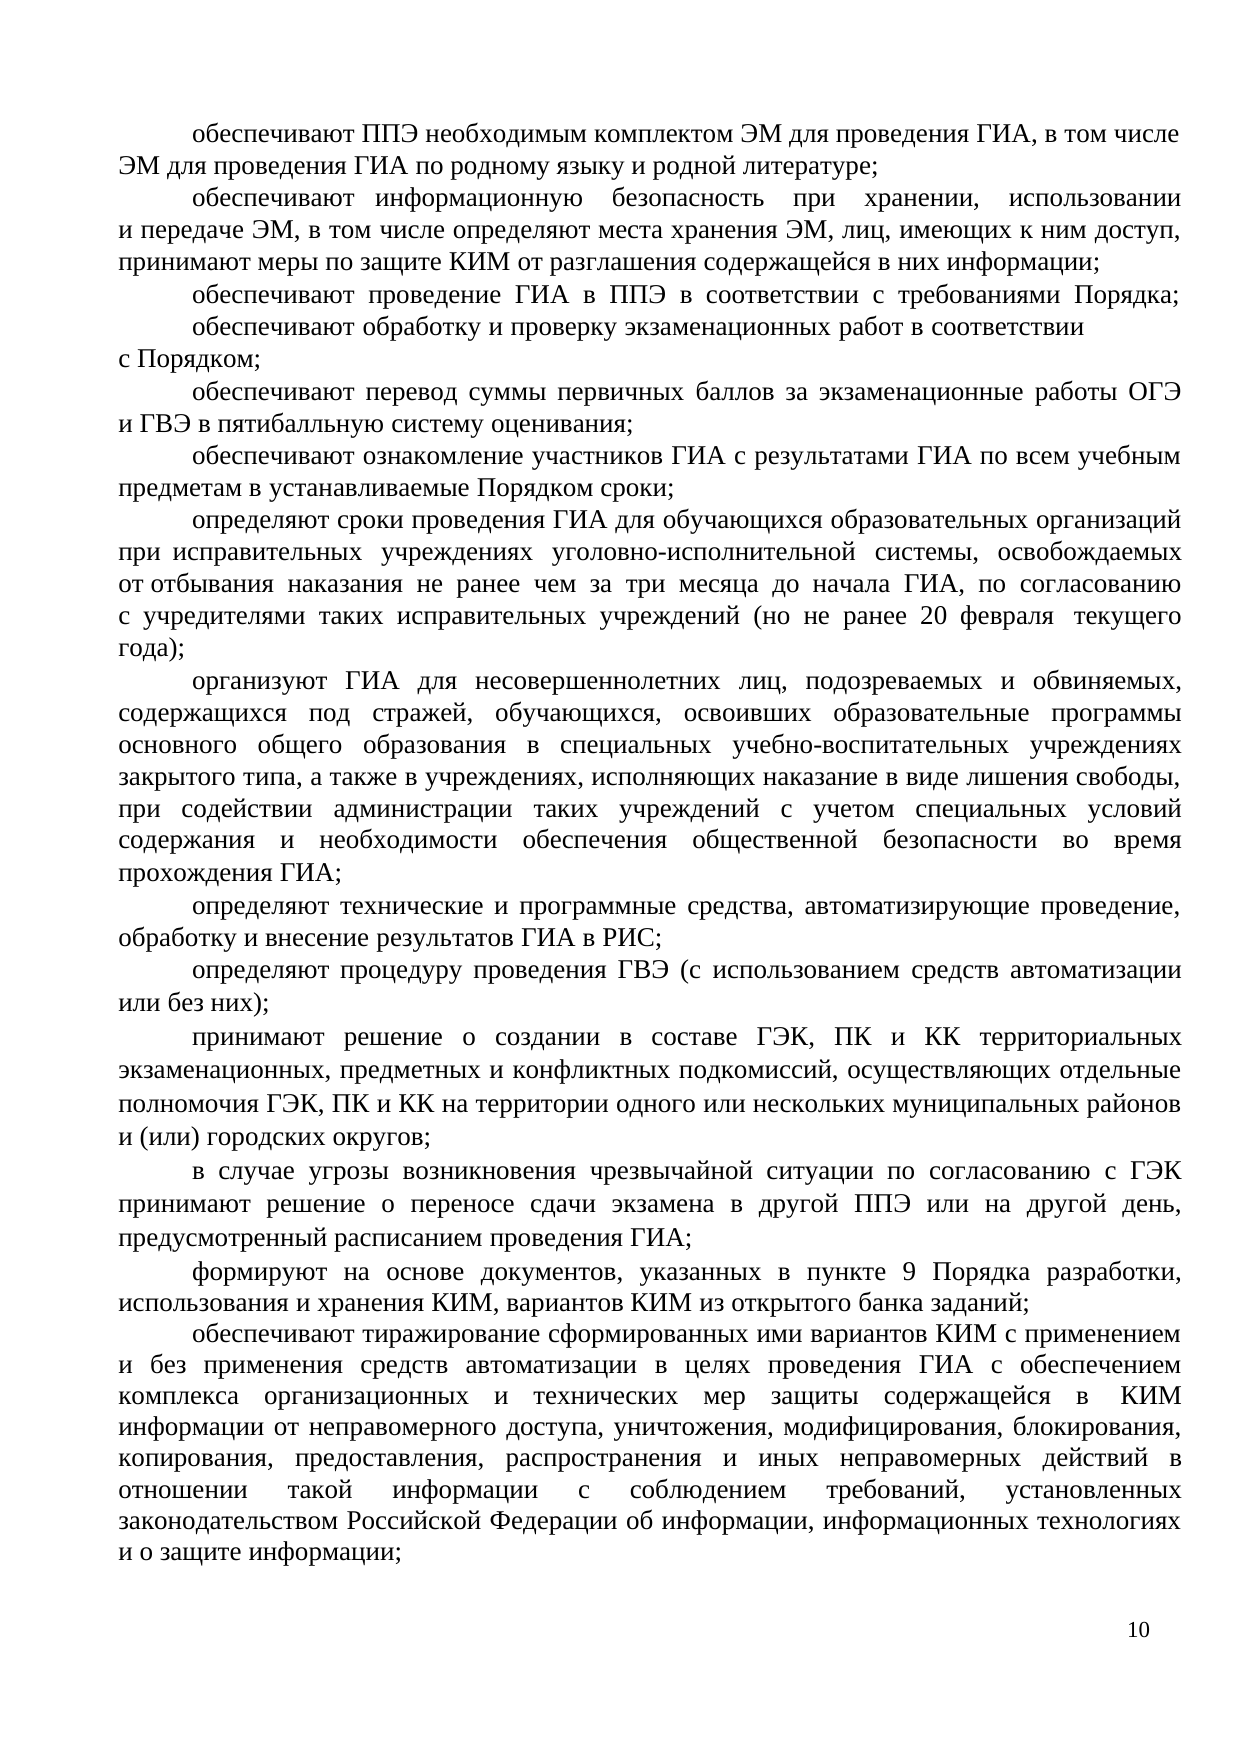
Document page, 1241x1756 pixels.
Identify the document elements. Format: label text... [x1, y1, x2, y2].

text определяют сроки проведения ГИА для обучающихся образовательных организаций при исправительных учреждениях уголовно-исполнительной системы, освобождаемых от отбывания наказания не ранее чем за три месяца до начала ГИА, по согласованию с учредителями таких исправительных учреждений (но не ранее 20 февраля текущего года); [118, 503, 1182, 662]
text определяют процедуру проведения ГВЭ (с использованием средств автоматизации или без них); [118, 953, 1182, 1017]
text организуют ГИА для несовершеннолетних лиц, подозреваемых и обвиняемых, содержащихся под стражей, обучающихся, освоивших образовательные программы основного общего образования в специальных учебно-воспитательных учреждениях закрытого типа, а также в учреждениях, исполняющих наказание в виде лишения свободы, при содействии администрации таких учреждений с учетом специальных условий содержания и необходимости обеспечения общественной безопасности во время прохождения ГИА; [118, 664, 1182, 887]
text с Порядком; [118, 343, 1213, 374]
text обеспечивают ознакомление участников ГИА с результатами ГИА по всем учебным предметам в устанавливаемые Порядком сроки; [118, 439, 1182, 502]
text принимают решение о создании в составе ГЭК, ПК и КК территориальных экзаменационных, предметных и конфликтных подкомиссий, осуществляющих отдельные полномочия ГЭК, ПК и КК на территории одного или нескольких муниципальных районов и (или) городских округов; [118, 1020, 1182, 1152]
text обеспечивают информационную безопасность при хранении, использовании и передаче ЭМ, в том числе определяют места хранения ЭМ, лиц, имеющих к ним доступ, принимают меры по защите КИМ от разглашения содержащейся в них информации; [118, 181, 1182, 276]
text обеспечивают ППЭ необходимым комплектом ЭМ для проведения ГИА, в том числе ЭМ для проведения ГИА по родному языку и родной литературе; [118, 117, 1181, 180]
text в случае угрозы возникновения чрезвычайной ситуации по согласованию с ГЭК принимают решение о переносе сдачи экзамена в другой ППЭ или на другой день, предусмотренный расписанием проведения ГИА; [118, 1154, 1182, 1252]
text обеспечивают проведение ГИА в ППЭ в соответствии с требованиями Порядка; обеспечивают обработку и проверку экзаменационных работ в соответствии [192, 278, 1181, 342]
text определяют технические и программные средства, автоматизирующие проведение, обработку и внесение результатов ГИА в РИС; [118, 889, 1181, 952]
text обеспечивают перевод суммы первичных баллов за экзаменационные работы ОГЭ и ГВЭ в пятибалльную систему оценивания; [118, 375, 1181, 438]
text формируют на основе документов, указанных в пункте 9 Порядка разработки, использования и хранения КИМ, вариантов КИМ из открытого банка заданий; [118, 1255, 1182, 1317]
text обеспечивают тиражирование сформированных ими вариантов КИМ с применением и без применения средств автоматизации в целях проведения ГИА с обеспечением комплекса организационных и технических мер защиты содержащейся в КИМ информации от неправомерного доступа, уничтожения, модифицирования, блокирования, копирования, предоставления, распространения и иных неправомерных действий в отношении такой информации с соблюдением требований, установленных законодательством Российской Федерации об информации, информационных технологиях и о защите информации; [118, 1317, 1182, 1566]
